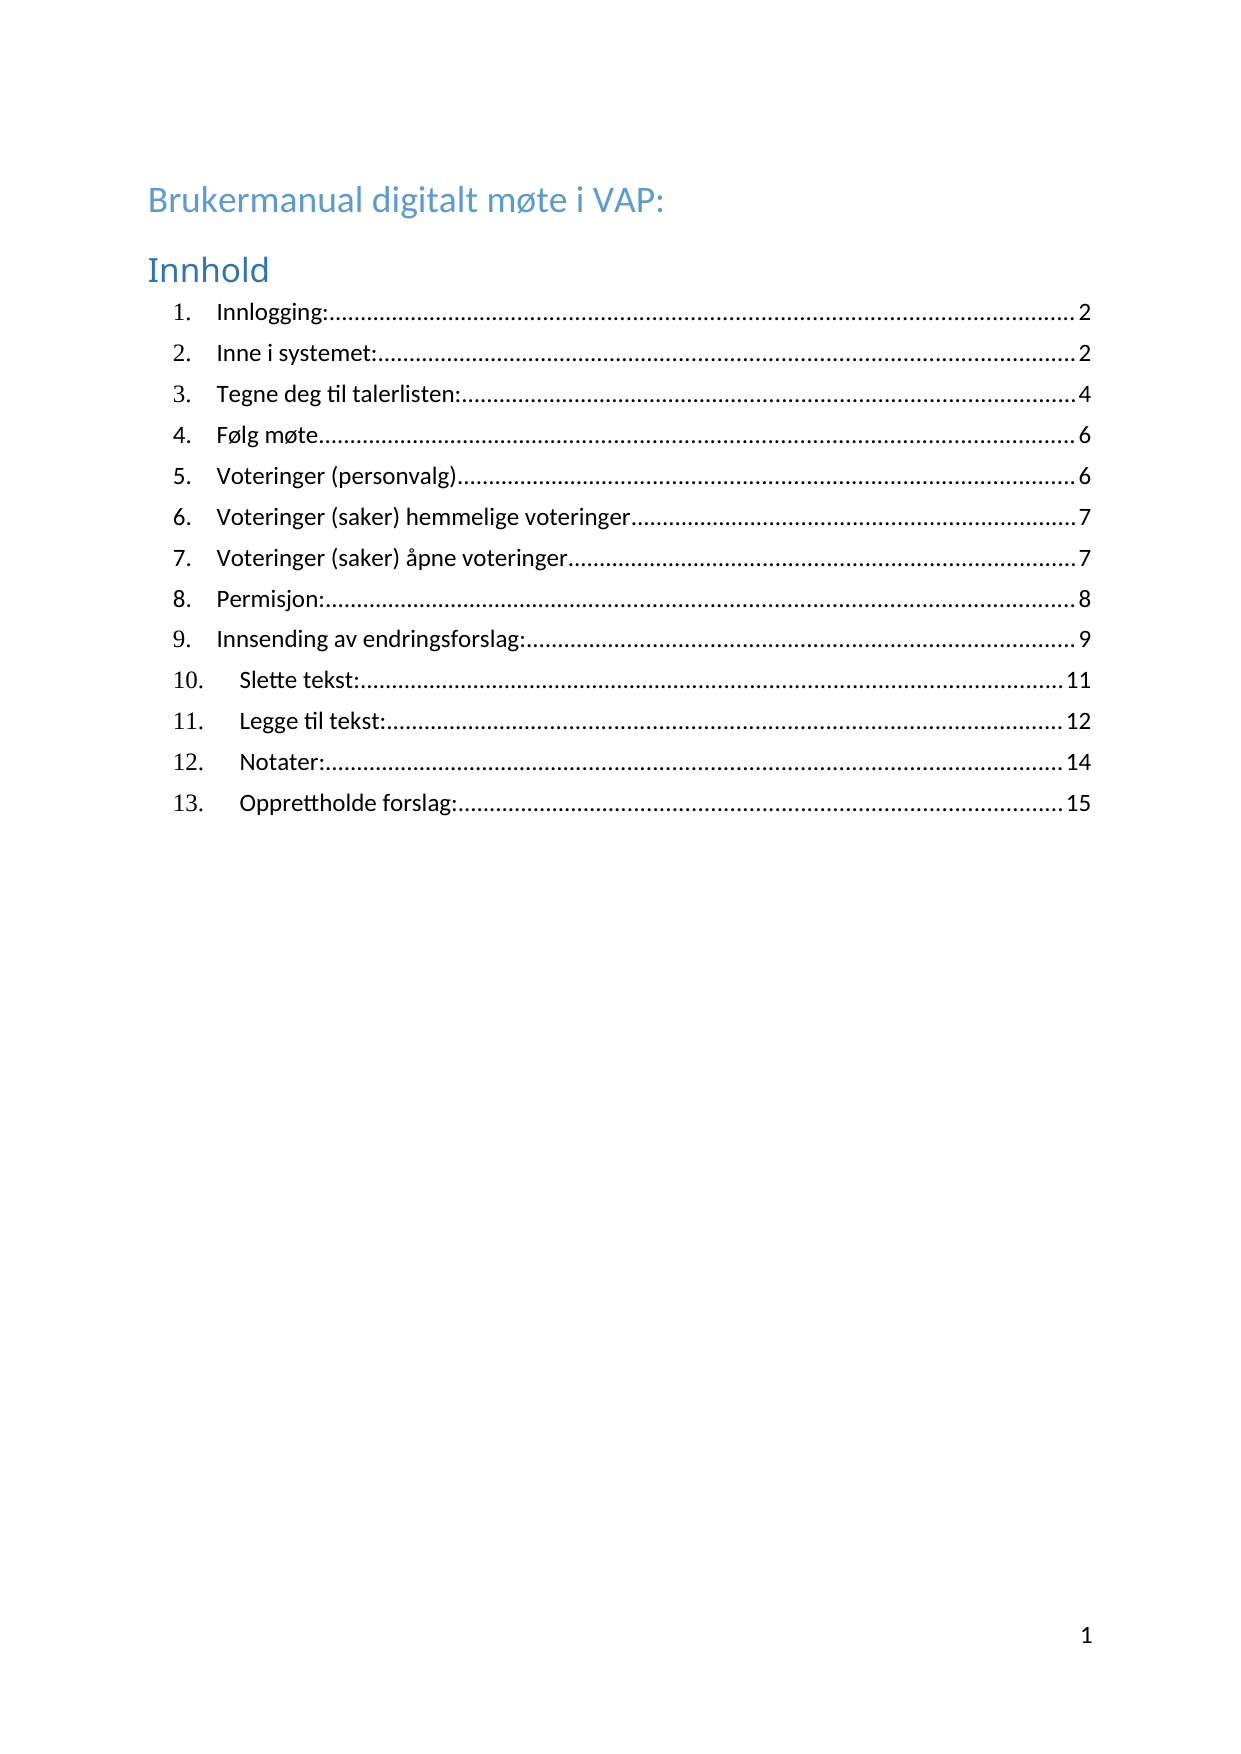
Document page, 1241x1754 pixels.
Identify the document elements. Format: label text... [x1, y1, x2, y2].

text Brukermanual digitalt møte i VAP: [148, 176, 1093, 222]
